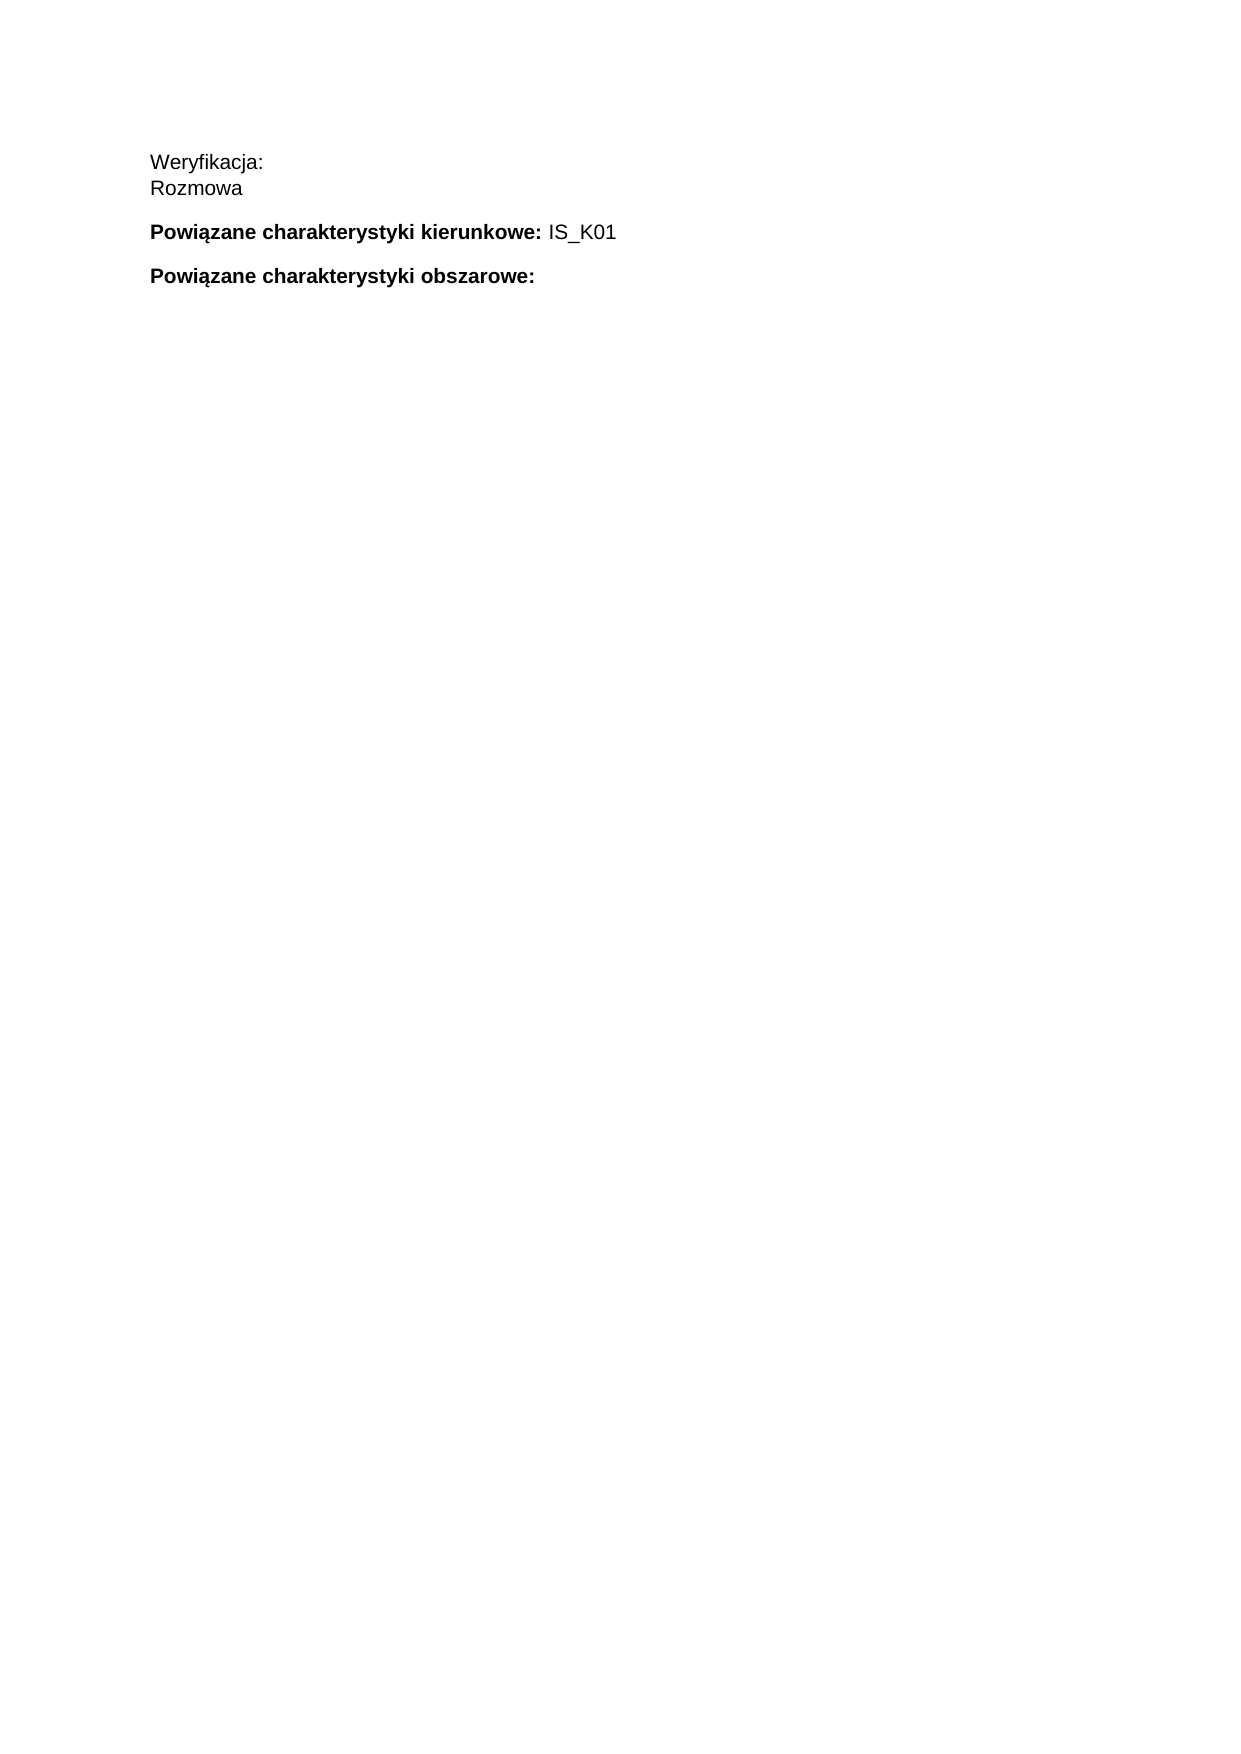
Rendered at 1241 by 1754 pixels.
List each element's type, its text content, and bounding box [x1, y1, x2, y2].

text Weryfikacja: [150, 150, 1090, 174]
text Powiązane charakterystyki obszarowe: [150, 263, 1090, 287]
text Powiązane charakterystyki kierunkowe: IS_K01 [150, 220, 1090, 244]
text Rozmowa [150, 176, 1090, 200]
